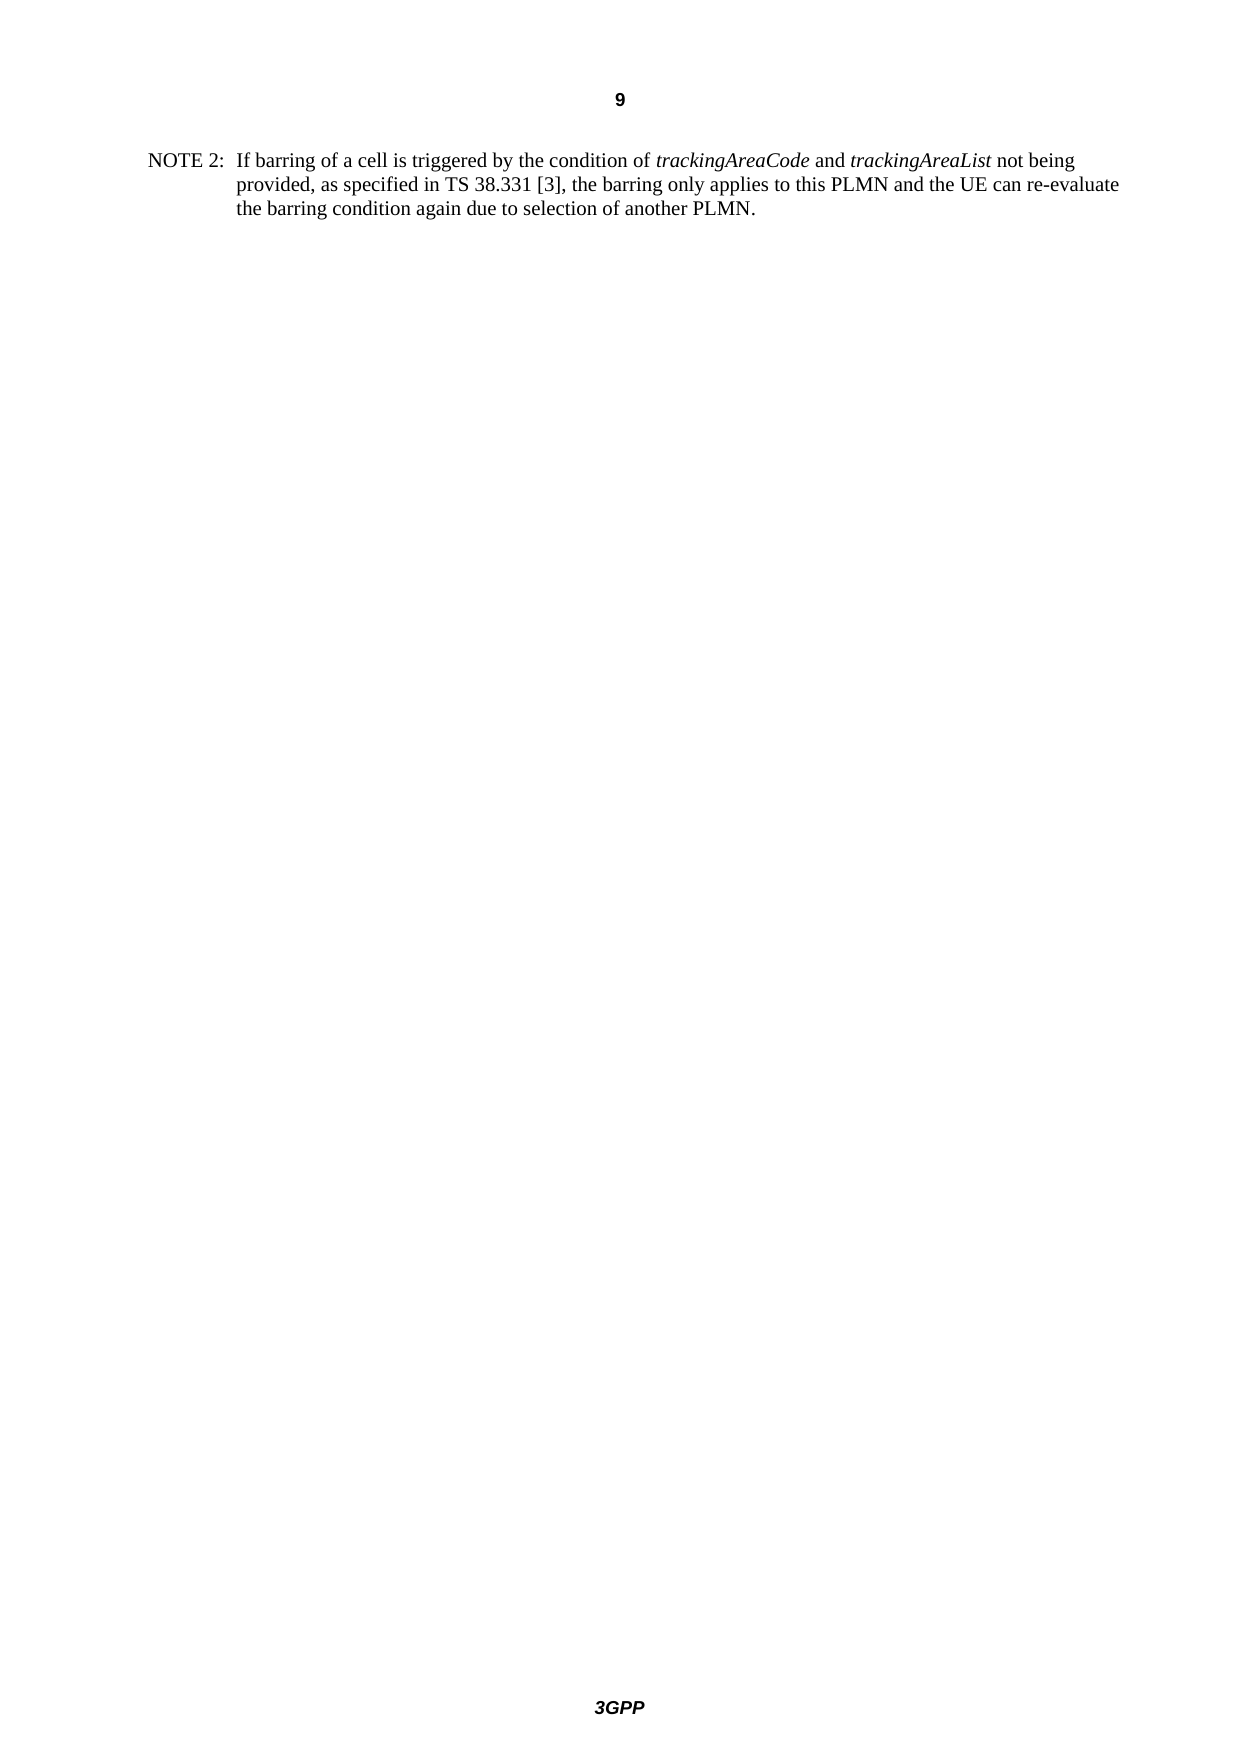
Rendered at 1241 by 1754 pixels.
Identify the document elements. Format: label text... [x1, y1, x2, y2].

text NOTE 2: If barring of a cell is triggered by the condition of trackingAreaCode and trackingAreaList not being provided, as specified in TS 38.331 [3], the barring only applies to this PLMN and the UE can re-evaluate the barring condition again due to selection of another PLMN. [148, 147, 1122, 220]
